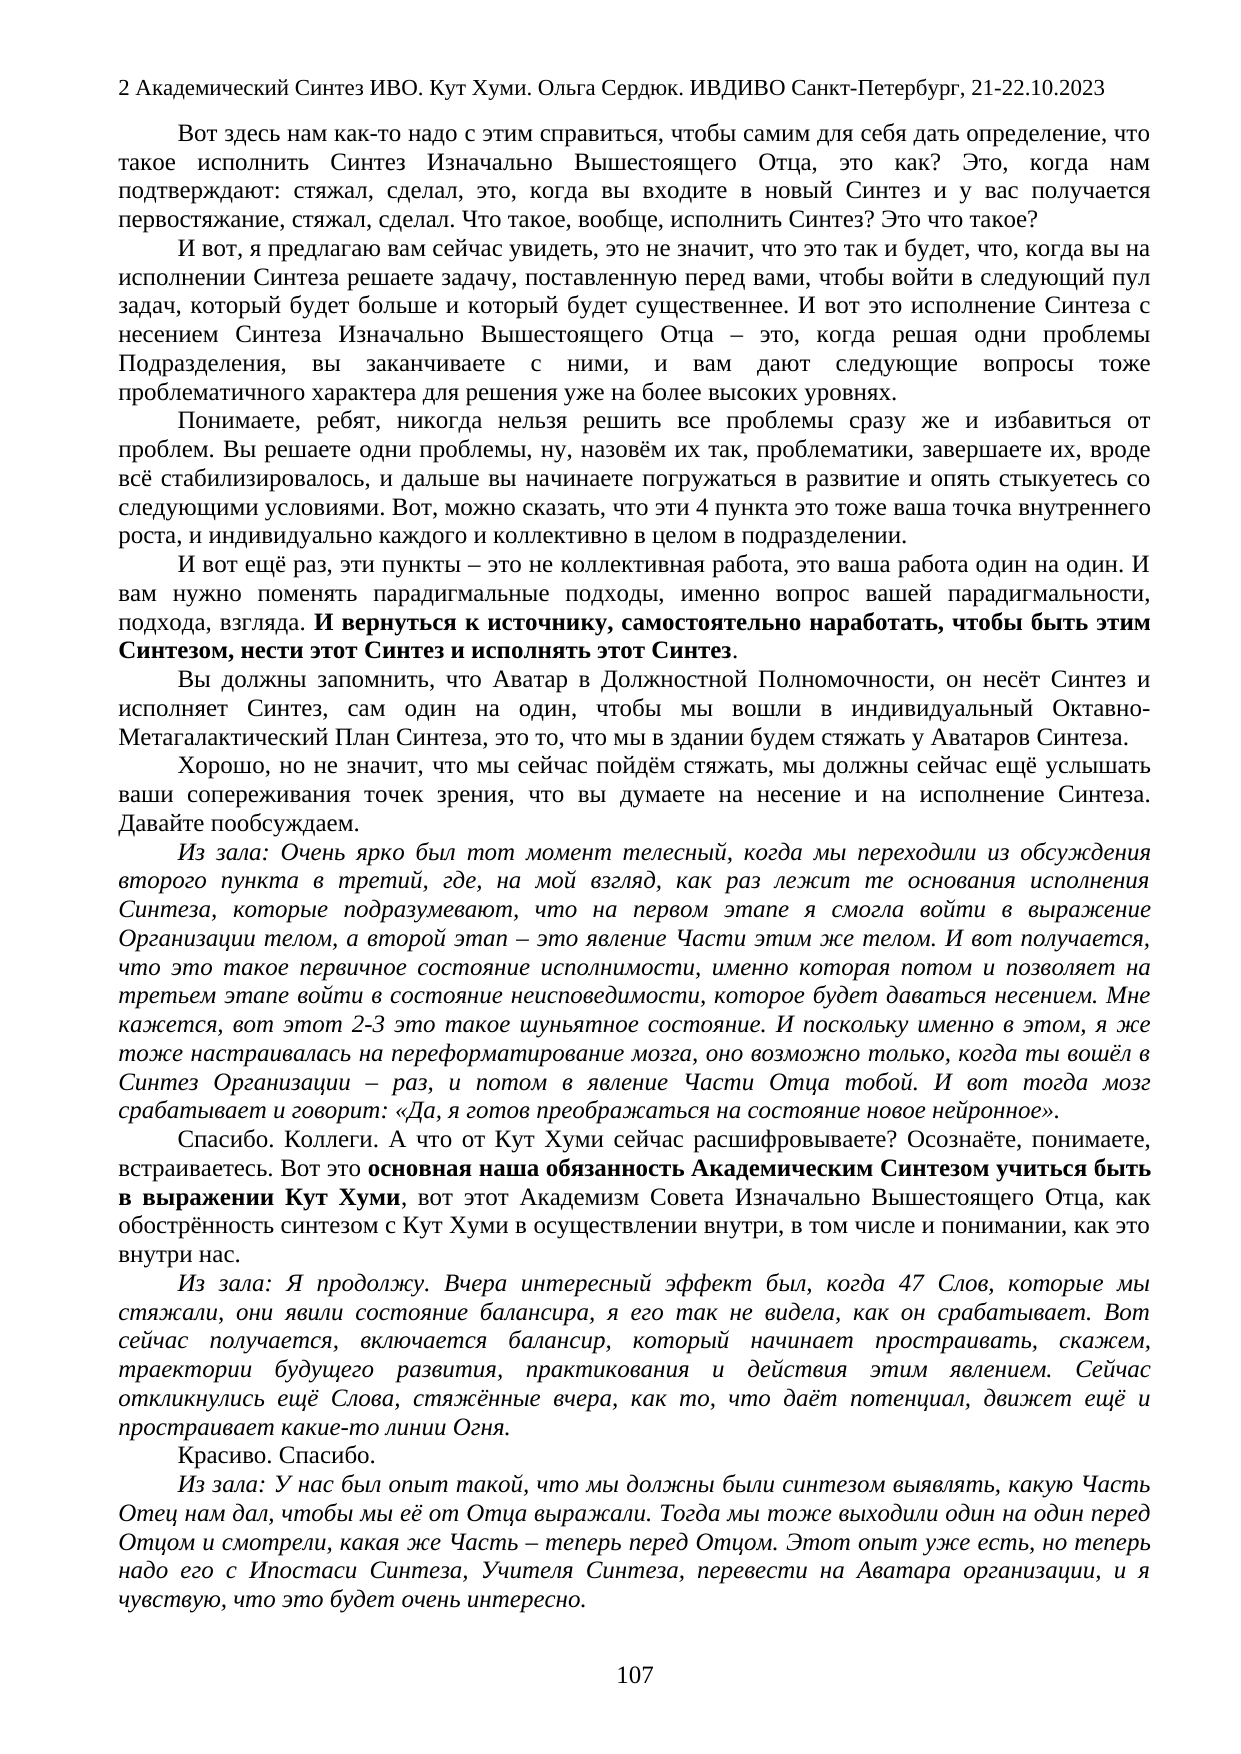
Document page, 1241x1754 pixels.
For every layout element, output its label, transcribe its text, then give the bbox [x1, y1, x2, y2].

text Хорошо, но не значит, что мы сейчас пойдём стяжать, мы должны сейчас ещё услышать ваши сопереживания точек зрения, что вы думаете на несение и на исполнение Синтеза. Давайте пообсуждаем. [118, 751, 1152, 837]
text Вы должны запомнить, что Аватар в Должностной Полномочности, он несёт Синтез и исполняет Синтез, сам один на один, чтобы мы вошли в индивидуальный Октавно-Метагалактический План Синтеза, это то, что мы в здании будем стяжать у Аватаров Синтеза. [118, 664, 1152, 751]
text И вот ещё раз, эти пункты – это не коллективная работа, это ваша работа один на один. И вам нужно поменять парадигмальные подходы, именно вопрос вашей парадигмальности, подхода, взгляда. И вернуться к источнику, самостоятельно наработать, чтобы быть этим Синтезом, нести этот Синтез и исполнять этот Синтез. [118, 549, 1152, 664]
text Из зала: У нас был опыт такой, что мы должны были синтезом выявлять, какую Часть Отец нам дал, чтобы мы её от Отца выражали. Тогда мы тоже выходили один на один перед Отцом и смотрели, какая же Часть – теперь перед Отцом. Этот опыт уже есть, но теперь надо его с Ипостаси Синтеза, Учителя Синтеза, перевести на Аватара организации, и я чувствую, что это будет очень интересно. [118, 1469, 1152, 1613]
text И вот, я предлагаю вам сейчас увидеть, это не значит, что это так и будет, что, когда вы на исполнении Синтеза решаете задачу, поставленную перед вами, чтобы войти в следующий пул задач, который будет больше и который будет существеннее. И вот это исполнение Синтеза с несением Синтеза Изначально Вышестоящего Отца – это, когда решая одни проблемы Подразделения, вы заканчиваете с ними, и вам дают следующие вопросы тоже проблематичного характера для решения уже на более высоких уровнях. [118, 233, 1152, 406]
text Красиво. Спасибо. [118, 1441, 1152, 1469]
text Понимаете, ребят, никогда нельзя решить все проблемы сразу же и избавиться от проблем. Вы решаете одни проблемы, ну, назовём их так, проблематики, завершаете их, вроде всё стабилизировалось, и дальше вы начинаете погружаться в развитие и опять стыкуетесь со следующими условиями. Вот, можно сказать, что эти 4 пункта это тоже ваша точка внутреннего роста, и индивидуально каждого и коллективно в целом в подразделении. [118, 406, 1152, 549]
text Из зала: Я продолжу. Вчера интересный эффект был, когда 47 Слов, которые мы стяжали, они явили состояние балансира, я его так не видела, как он срабатывает. Вот сейчас получается, включается балансир, который начинает простраивать, скажем, траектории будущего развития, практикования и действия этим явлением. Сейчас откликнулись ещё Слова, стяжённые вчера, как то, что даёт потенциал, движет ещё и простраивает какие-то линии Огня. [118, 1268, 1152, 1441]
text Спасибо. Коллеги. А что от Кут Хуми сейчас расшифровываете? Осознаёте, понимаете, встраиваетесь. Вот это основная наша обязанность Академическим Синтезом учиться быть в выражении Кут Хуми, вот этот Академизм Совета Изначально Вышестоящего Отца, как обострённость синтезом с Кут Хуми в осуществлении внутри, в том числе и понимании, как это внутри нас. [118, 1124, 1152, 1268]
text Из зала: Очень ярко был тот момент телесный, когда мы переходили из обсуждения второго пункта в третий, где, на мой взгляд, как раз лежит те основания исполнения Синтеза, которые подразумевают, что на первом этапе я смогла войти в выражение Организации телом, а второй этап – это явление Части этим же телом. И вот получается, что это такое первичное состояние исполнимости, именно которая потом и позволяет на третьем этапе войти в состояние неисповедимости, которое будет даваться несением. Мне кажется, вот этот 2-3 это такое шуньятное состояние. И поскольку именно в этом, я же тоже настраивалась на переформатирование мозга, оно возможно только, когда ты вошёл в Синтез Организации – раз, и потом в явление Части Отца тобой. И вот тогда мозг срабатывает и говорит: «Да, я готов преображаться на состояние новое нейронное». [118, 837, 1152, 1124]
text Вот здесь нам как-то надо с этим справиться, чтобы самим для себя дать определение, что такое исполнить Синтез Изначально Вышестоящего Отца, это как? Это, когда нам подтверждают: стяжал, сделал, это, когда вы входите в новый Синтез и у вас получается первостяжание, стяжал, сделал. Что такое, вообще, исполнить Синтез? Это что такое? [118, 118, 1152, 233]
